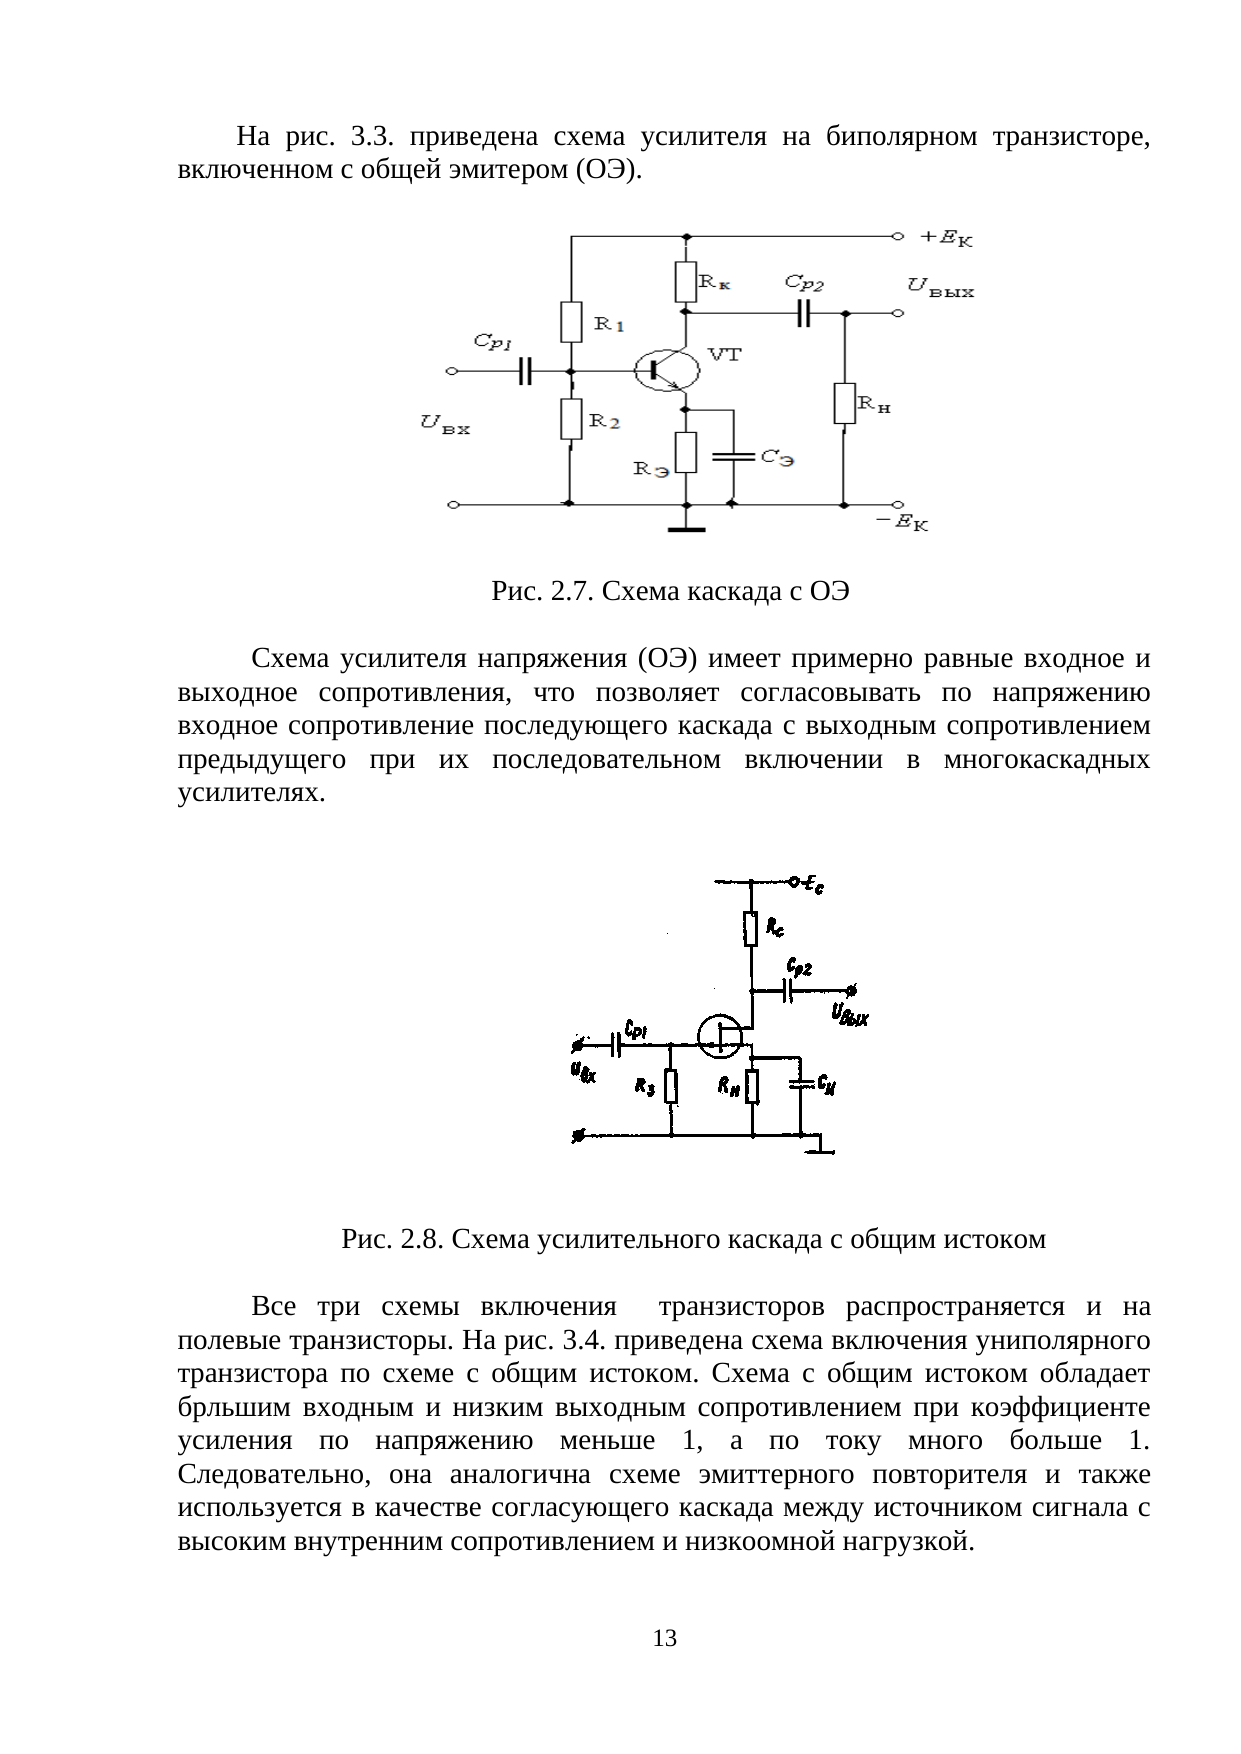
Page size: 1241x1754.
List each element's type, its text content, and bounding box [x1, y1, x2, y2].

picture [570, 875, 870, 1155]
text Рис. 2.7. Схема каскада с ОЭ [177, 573, 1152, 607]
text Схема усилителя напряжения (ОЭ) имеет примерно равные входное и выходное сопротивления, что позволяет согласовывать по напряжению входное сопротивление последующего каскада с выходным сопротивлением предыдущего при их последовательном включении в многокаскадных усилителях. [177, 640, 1152, 808]
text На рис. 3.3. приведена схема усилителя на биполярном транзисторе, включенном с общей эмитером (ОЭ). [177, 118, 1152, 185]
picture [412, 218, 976, 540]
text Рис. 2.8. Схема усилительного каскада с общим истоком [177, 1221, 1152, 1255]
text Все три схемы включения транзисторов распространяется и на полевые транзисторы. На рис. 3.4. приведена схема включения униполярного транзистора по схеме с общим истоком. Схема с общим истоком обладает брльшим входным и низким выходным сопротивлением при коэффициенте усиления по напряжению меньше 1, а по току много больше 1. Следовательно, она аналогична схеме эмиттерного повторителя и также используется в качестве согласующего каскада между источником сигнала с высоким внутренним сопротивлением и низкоомной нагрузкой. [177, 1288, 1152, 1557]
